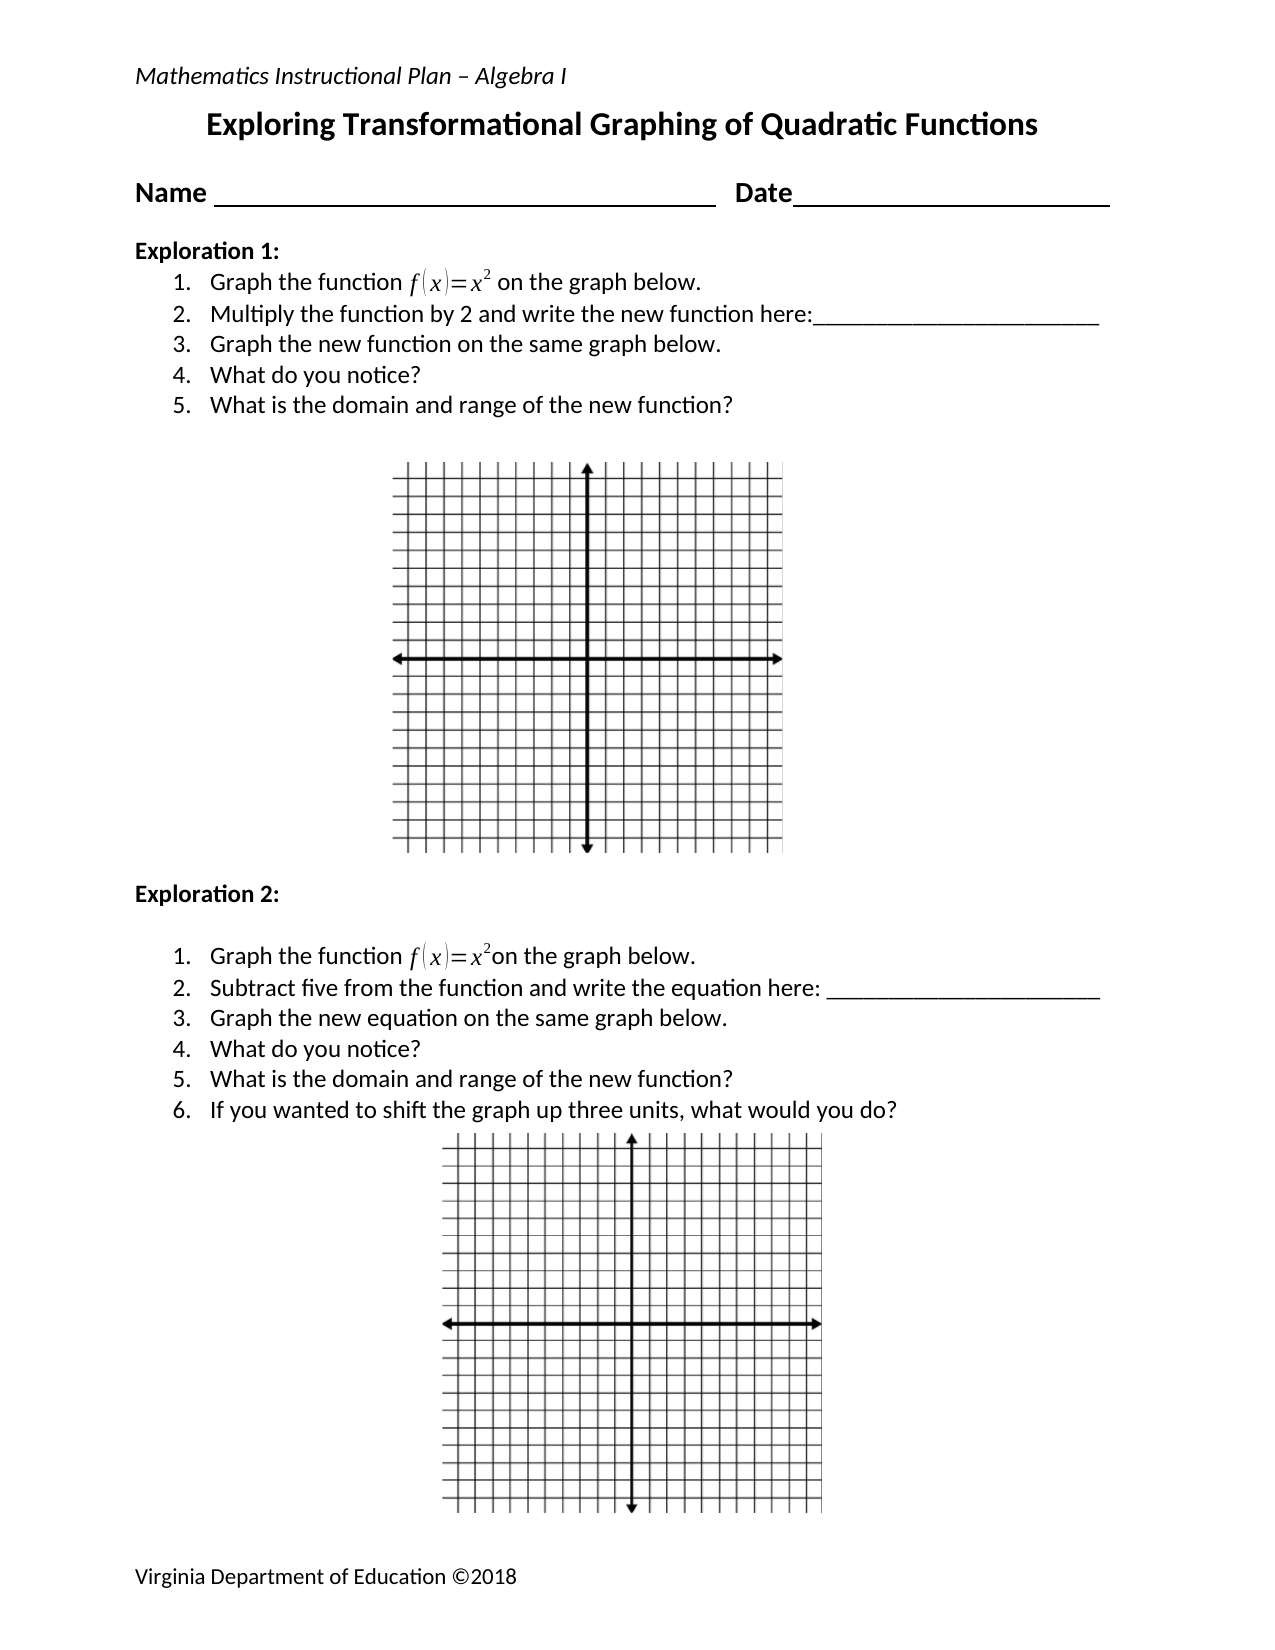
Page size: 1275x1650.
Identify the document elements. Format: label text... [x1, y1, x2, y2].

text Name Date [135, 174, 1110, 210]
list Graph the function on the graph below. [172, 265, 1110, 298]
picture [392, 462, 783, 853]
list Graph the new equation on the same graph below. [172, 1002, 1110, 1033]
picture [442, 1133, 822, 1513]
list Multiply the function by 2 and write the new function here:_______________________ [172, 298, 1110, 329]
list What is the domain and range of the new function? [172, 1063, 1110, 1094]
text Exploration 2: [135, 878, 1110, 908]
list What do you notice? [172, 1033, 1110, 1063]
list What is the domain and range of the new function? [172, 390, 1110, 420]
text Exploration 1: [135, 235, 1110, 265]
list If you wanted to shift the graph up three units, what would you do? [172, 1094, 1110, 1124]
list What do you notice? [172, 359, 1110, 390]
list Subtract five from the function and write the equation here: ______________________ [172, 972, 1110, 1002]
list Graph the new function on the same graph below. [172, 329, 1110, 359]
list Graph the function on the graph below. [172, 939, 1110, 972]
text Exploring Transformational Graphing of Quadratic Functions [135, 103, 1110, 144]
